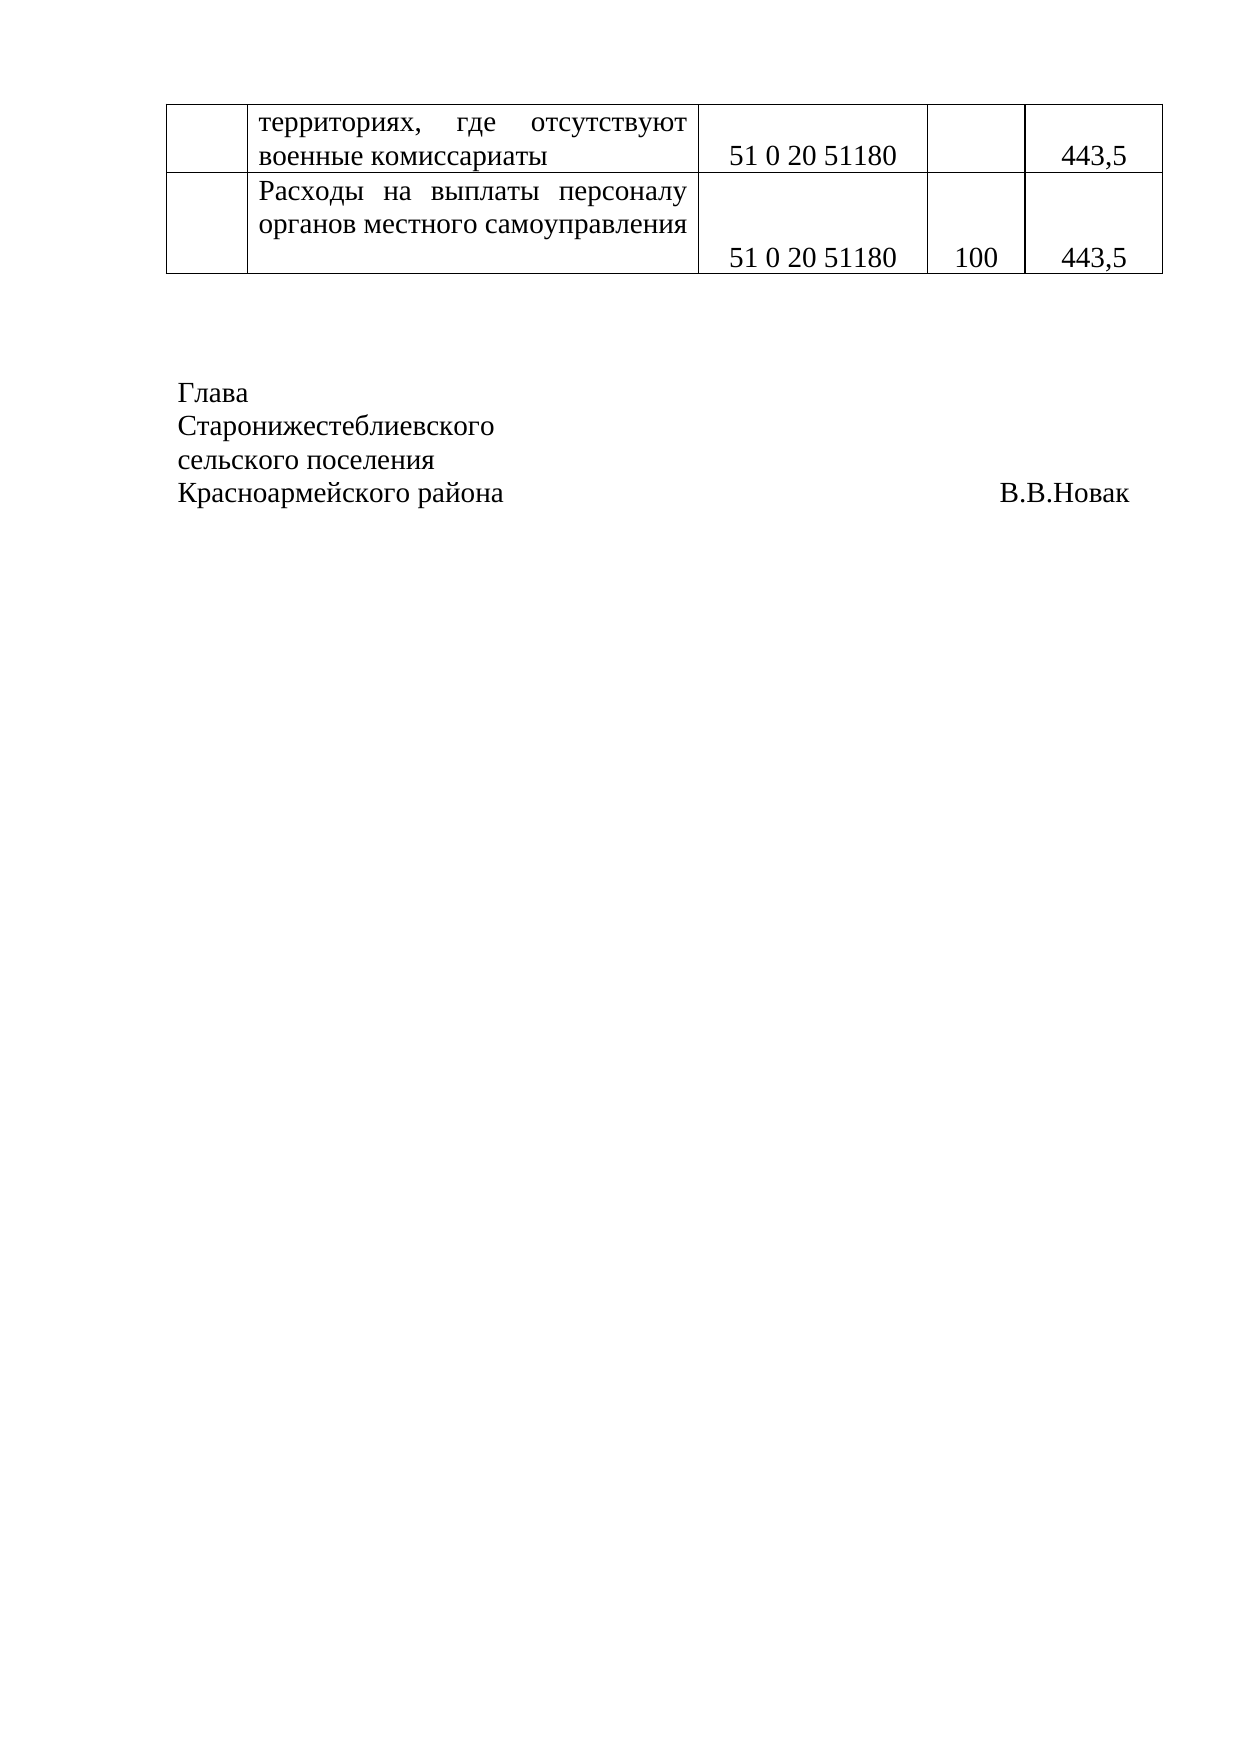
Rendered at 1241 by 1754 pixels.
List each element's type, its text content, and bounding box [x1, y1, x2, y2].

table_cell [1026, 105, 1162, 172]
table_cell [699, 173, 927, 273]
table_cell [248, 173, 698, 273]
text Красноармейского района В.В.Новак [177, 476, 1152, 509]
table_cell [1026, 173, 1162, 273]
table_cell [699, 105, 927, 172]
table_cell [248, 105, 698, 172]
text сельского поселения [177, 442, 1152, 476]
text Глава [177, 375, 1152, 408]
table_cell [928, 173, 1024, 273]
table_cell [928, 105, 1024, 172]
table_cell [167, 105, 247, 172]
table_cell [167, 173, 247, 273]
text Старонижестеблиевского [177, 408, 1152, 442]
